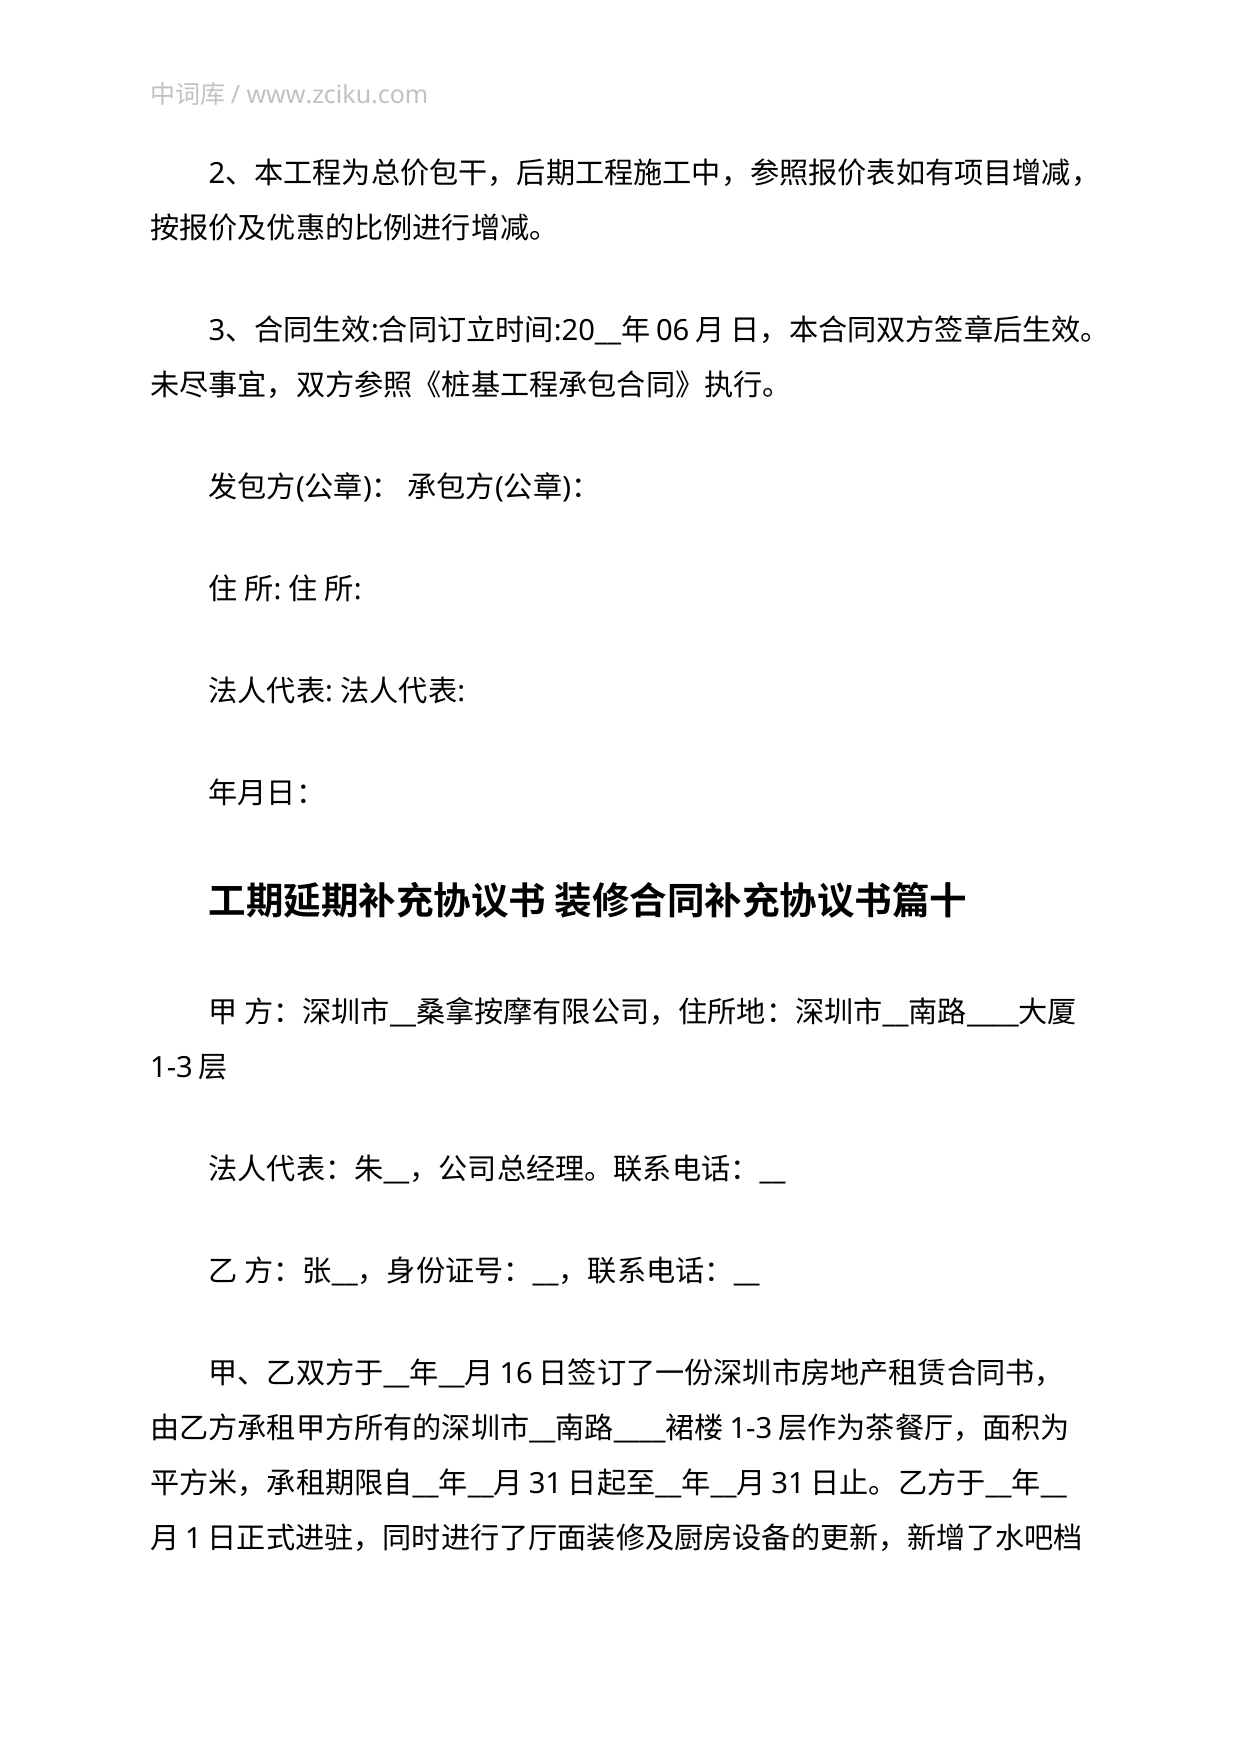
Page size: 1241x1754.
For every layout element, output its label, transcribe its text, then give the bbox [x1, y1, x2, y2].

text 年月日： [150, 769, 1090, 812]
text 工期延期补充协议书 装修合同补充协议书篇十 [150, 871, 1090, 926]
text 2、本工程为总价包干，后期工程施工中，参照报价表如有项目增减，按报价及优惠的比例进行增减。 [150, 150, 1090, 247]
text 发包方(公章)： 承包方(公章)： [150, 463, 1090, 506]
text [150, 1349, 1090, 1557]
text 乙 方：张__，身份证号：__，联系电话：__ [150, 1248, 1090, 1290]
text 法人代表：朱__，公司总经理。联系电话：__ [150, 1146, 1090, 1188]
text 3、合同生效:合同订立时间:20__年06月 日，本合同双方签章后生效。未尽事宜，双方参照《桩基工程承包合同》执行。 [150, 307, 1090, 404]
text 法人代表: 法人代表: [150, 667, 1090, 710]
text 甲 方：深圳市__桑拿按摩有限公司，住所地：深圳市__南路____大厦1-3层 [150, 989, 1090, 1086]
text 住 所: 住 所: [150, 566, 1090, 608]
